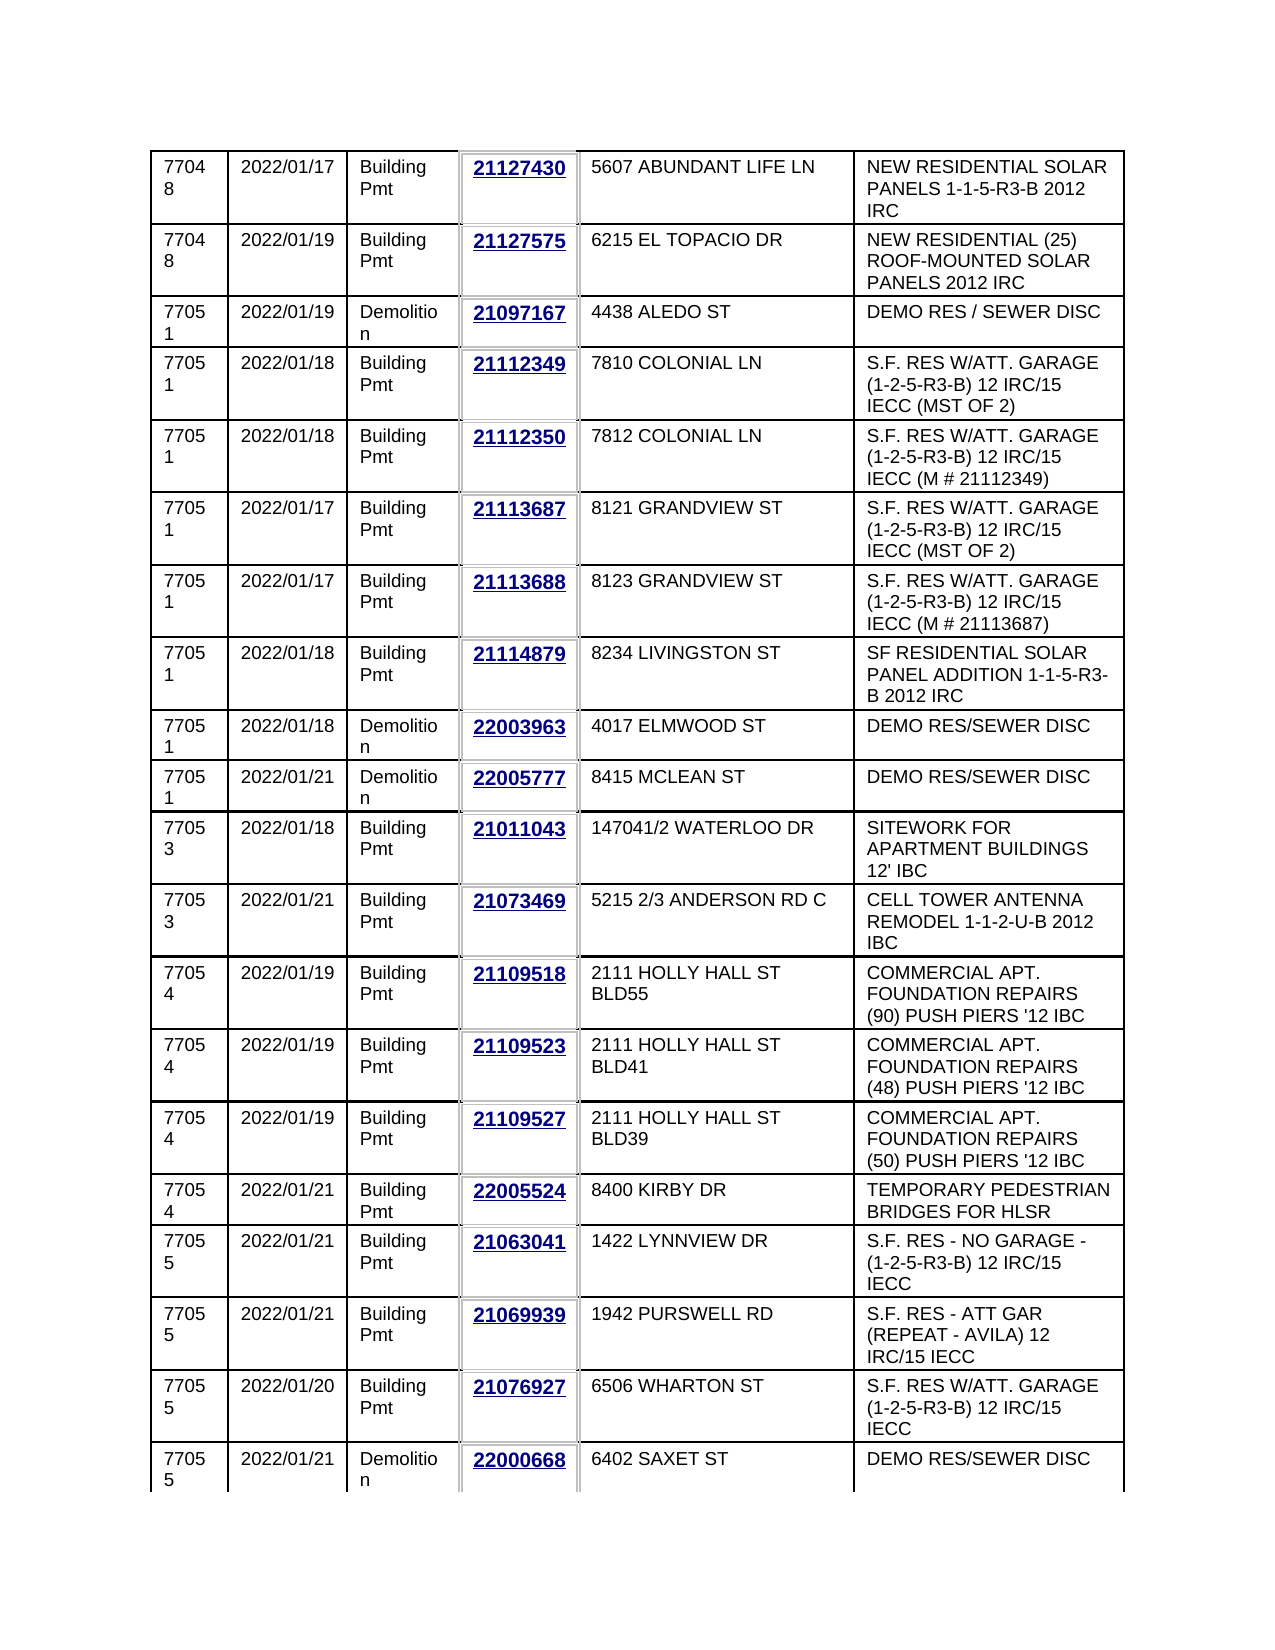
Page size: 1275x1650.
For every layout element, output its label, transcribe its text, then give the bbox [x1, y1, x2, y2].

table_cell COMMERCIAL APT. FOUNDATION REPAIRS (50) PUSH PIERS '12 IBC [855, 1103, 1123, 1173]
table_cell 77055 [152, 1443, 227, 1492]
table_cell 6506 WHARTON ST [581, 1371, 853, 1441]
table_cell 21097167 [463, 300, 576, 346]
table_cell 8400 KIRBY DR [581, 1175, 853, 1224]
table_cell 2022/01/19 [229, 958, 346, 1028]
table_cell Building Pmt [348, 1030, 458, 1100]
table_cell 7810 COLONIAL LN [581, 348, 853, 418]
table_cell Building Pmt [348, 1175, 458, 1224]
table_cell Building Pmt [348, 225, 458, 295]
table_cell S.F. RES - ATT GAR (REPEAT - AVILA) 12 IRC/15 IECC [855, 1298, 1123, 1369]
table_cell Building Pmt [348, 1371, 458, 1441]
table_cell 77054 [152, 1030, 227, 1100]
table_cell 77053 [152, 813, 227, 883]
table_cell 4438 ALEDO ST [581, 297, 853, 346]
table_cell 77054 [152, 1175, 227, 1224]
table_cell 1942 PURSWELL RD [581, 1298, 853, 1369]
table_cell 8415 MCLEAN ST [581, 761, 853, 810]
table_cell S.F. RES W/ATT. GARAGE (1-2-5-R3-B) 12 IRC/15 IECC (MST OF 2) [855, 493, 1123, 563]
table_cell Building Pmt [348, 1226, 458, 1296]
table_cell NEW RESIDENTIAL (25) ROOF-MOUNTED SOLAR PANELS 2012 IRC [855, 225, 1123, 295]
table_cell 2022/01/17 [229, 493, 346, 563]
table_cell Building Pmt [348, 348, 458, 418]
table_cell 2022/01/21 [229, 885, 346, 955]
table_cell 21127575 [463, 227, 576, 295]
table_cell COMMERCIAL APT. FOUNDATION REPAIRS (90) PUSH PIERS '12 IBC [855, 958, 1123, 1028]
table_cell 77051 [152, 493, 227, 563]
table_cell 21076927 [463, 1373, 576, 1441]
table_cell DEMO RES/SEWER DISC [855, 761, 1123, 810]
table_cell Building Pmt [348, 813, 458, 883]
table_cell 2022/01/21 [229, 761, 346, 810]
table_cell Demolition [348, 1443, 458, 1492]
table_cell 21112350 [463, 423, 576, 491]
table_cell 77051 [152, 711, 227, 759]
table_cell CELL TOWER ANTENNA REMODEL 1-1-2-U-B 2012 IBC [855, 885, 1123, 955]
table_cell SITEWORK FOR APARTMENT BUILDINGS 12' IBC [855, 813, 1123, 883]
table_cell 2022/01/18 [229, 711, 346, 759]
table_cell 21113687 [463, 496, 576, 563]
table_cell 77051 [152, 421, 227, 491]
table_cell S.F. RES W/ATT. GARAGE (1-2-5-R3-B) 12 IRC/15 IECC (MST OF 2) [855, 348, 1123, 418]
table_cell S.F. RES W/ATT. GARAGE (1-2-5-R3-B) 12 IRC/15 IECC [855, 1371, 1123, 1441]
table_cell 77054 [152, 1103, 227, 1173]
table_cell 7812 COLONIAL LN [581, 421, 853, 491]
table_cell 77051 [152, 297, 227, 346]
table_cell 5215 2/3 ANDERSON RD C [581, 885, 853, 955]
table_cell DEMO RES/SEWER DISC [855, 1443, 1123, 1492]
table_cell 77051 [152, 566, 227, 636]
table_cell 2022/01/19 [229, 297, 346, 346]
table_cell 77055 [152, 1371, 227, 1441]
table_cell DEMO RES / SEWER DISC [855, 297, 1123, 346]
table_cell S.F. RES W/ATT. GARAGE (1-2-5-R3-B) 12 IRC/15 IECC (M # 21112349) [855, 421, 1123, 491]
table_cell 77048 [152, 152, 227, 222]
table_cell 77051 [152, 348, 227, 418]
table_cell 8123 GRANDVIEW ST [581, 566, 853, 636]
table_cell SF RESIDENTIAL SOLAR PANEL ADDITION 1-1-5-R3-B 2012 IRC [855, 638, 1123, 708]
table_cell Demolition [348, 711, 458, 759]
table_cell 4017 ELMWOOD ST [581, 711, 853, 759]
table_cell Building Pmt [348, 152, 458, 222]
table_cell 2022/01/21 [229, 1226, 346, 1296]
table_cell 2111 HOLLY HALL ST BLD55 [581, 958, 853, 1028]
table_cell 77051 [152, 761, 227, 810]
table_cell 77055 [152, 1226, 227, 1296]
table_cell 1422 LYNNVIEW DR [581, 1226, 853, 1296]
table_cell 21069939 [463, 1301, 576, 1369]
table_cell 8121 GRANDVIEW ST [581, 493, 853, 563]
table_cell Building Pmt [348, 638, 458, 708]
table_cell DEMO RES/SEWER DISC [855, 711, 1123, 759]
table_cell 2022/01/21 [229, 1298, 346, 1369]
table_cell Demolition [348, 297, 458, 346]
table_cell Demolition [348, 761, 458, 810]
table_cell 77054 [152, 958, 227, 1028]
table_cell 77055 [152, 1298, 227, 1369]
table_cell 2022/01/19 [229, 1103, 346, 1173]
table_cell 2022/01/19 [229, 225, 346, 295]
table_cell 21112349 [463, 351, 576, 418]
table_cell Building Pmt [348, 1298, 458, 1369]
table_cell 2022/01/21 [229, 1443, 346, 1492]
table_cell 2022/01/18 [229, 638, 346, 708]
table_cell 6215 EL TOPACIO DR [581, 225, 853, 295]
table_cell COMMERCIAL APT. FOUNDATION REPAIRS (48) PUSH PIERS '12 IBC [855, 1030, 1123, 1100]
table_cell 2022/01/18 [229, 813, 346, 883]
table_cell 21114879 [463, 641, 576, 708]
table_cell Building Pmt [348, 958, 458, 1028]
table_cell 2022/01/17 [229, 566, 346, 636]
table_cell Building Pmt [348, 1103, 458, 1173]
table_cell 77053 [152, 885, 227, 955]
table_cell 6402 SAXET ST [581, 1443, 853, 1492]
table_cell 2022/01/18 [229, 348, 346, 418]
table_cell 21011043 [463, 815, 576, 883]
table_cell 21109527 [463, 1105, 576, 1173]
table_cell 21109518 [463, 960, 576, 1028]
table_cell 22000668 [463, 1446, 576, 1492]
table_cell Building Pmt [348, 566, 458, 636]
table_cell 2022/01/18 [229, 421, 346, 491]
table_cell 22003963 [463, 713, 576, 759]
table_cell TEMPORARY PEDESTRIAN BRIDGES FOR HLSR [855, 1175, 1123, 1224]
table_cell 2111 HOLLY HALL ST BLD39 [581, 1103, 853, 1173]
table_cell 22005777 [463, 764, 576, 810]
table_cell S.F. RES - NO GARAGE - (1-2-5-R3-B) 12 IRC/15 IECC [855, 1226, 1123, 1296]
table_cell 21113688 [463, 568, 576, 636]
table_cell 21063041 [463, 1228, 576, 1296]
table_cell 5607 ABUNDANT LIFE LN [581, 152, 853, 222]
table_cell 2022/01/20 [229, 1371, 346, 1441]
table_cell 21109523 [463, 1033, 576, 1100]
table_cell 77048 [152, 225, 227, 295]
table_cell 2111 HOLLY HALL ST BLD41 [581, 1030, 853, 1100]
table_cell 21073469 [463, 888, 576, 955]
table_cell 147041/2 WATERLOO DR [581, 813, 853, 883]
table_cell Building Pmt [348, 885, 458, 955]
table_cell NEW RESIDENTIAL SOLAR PANELS 1-1-5-R3-B 2012 IRC [855, 152, 1123, 222]
table_cell 22005524 [463, 1178, 576, 1224]
table_cell 2022/01/21 [229, 1175, 346, 1224]
table_cell 2022/01/19 [229, 1030, 346, 1100]
table_cell 2022/01/17 [229, 152, 346, 222]
table_cell Building Pmt [348, 421, 458, 491]
table_cell 21127430 [463, 155, 576, 222]
table_cell 8234 LIVINGSTON ST [581, 638, 853, 708]
table_cell S.F. RES W/ATT. GARAGE (1-2-5-R3-B) 12 IRC/15 IECC (M # 21113687) [855, 566, 1123, 636]
table_cell Building Pmt [348, 493, 458, 563]
table_cell 77051 [152, 638, 227, 708]
